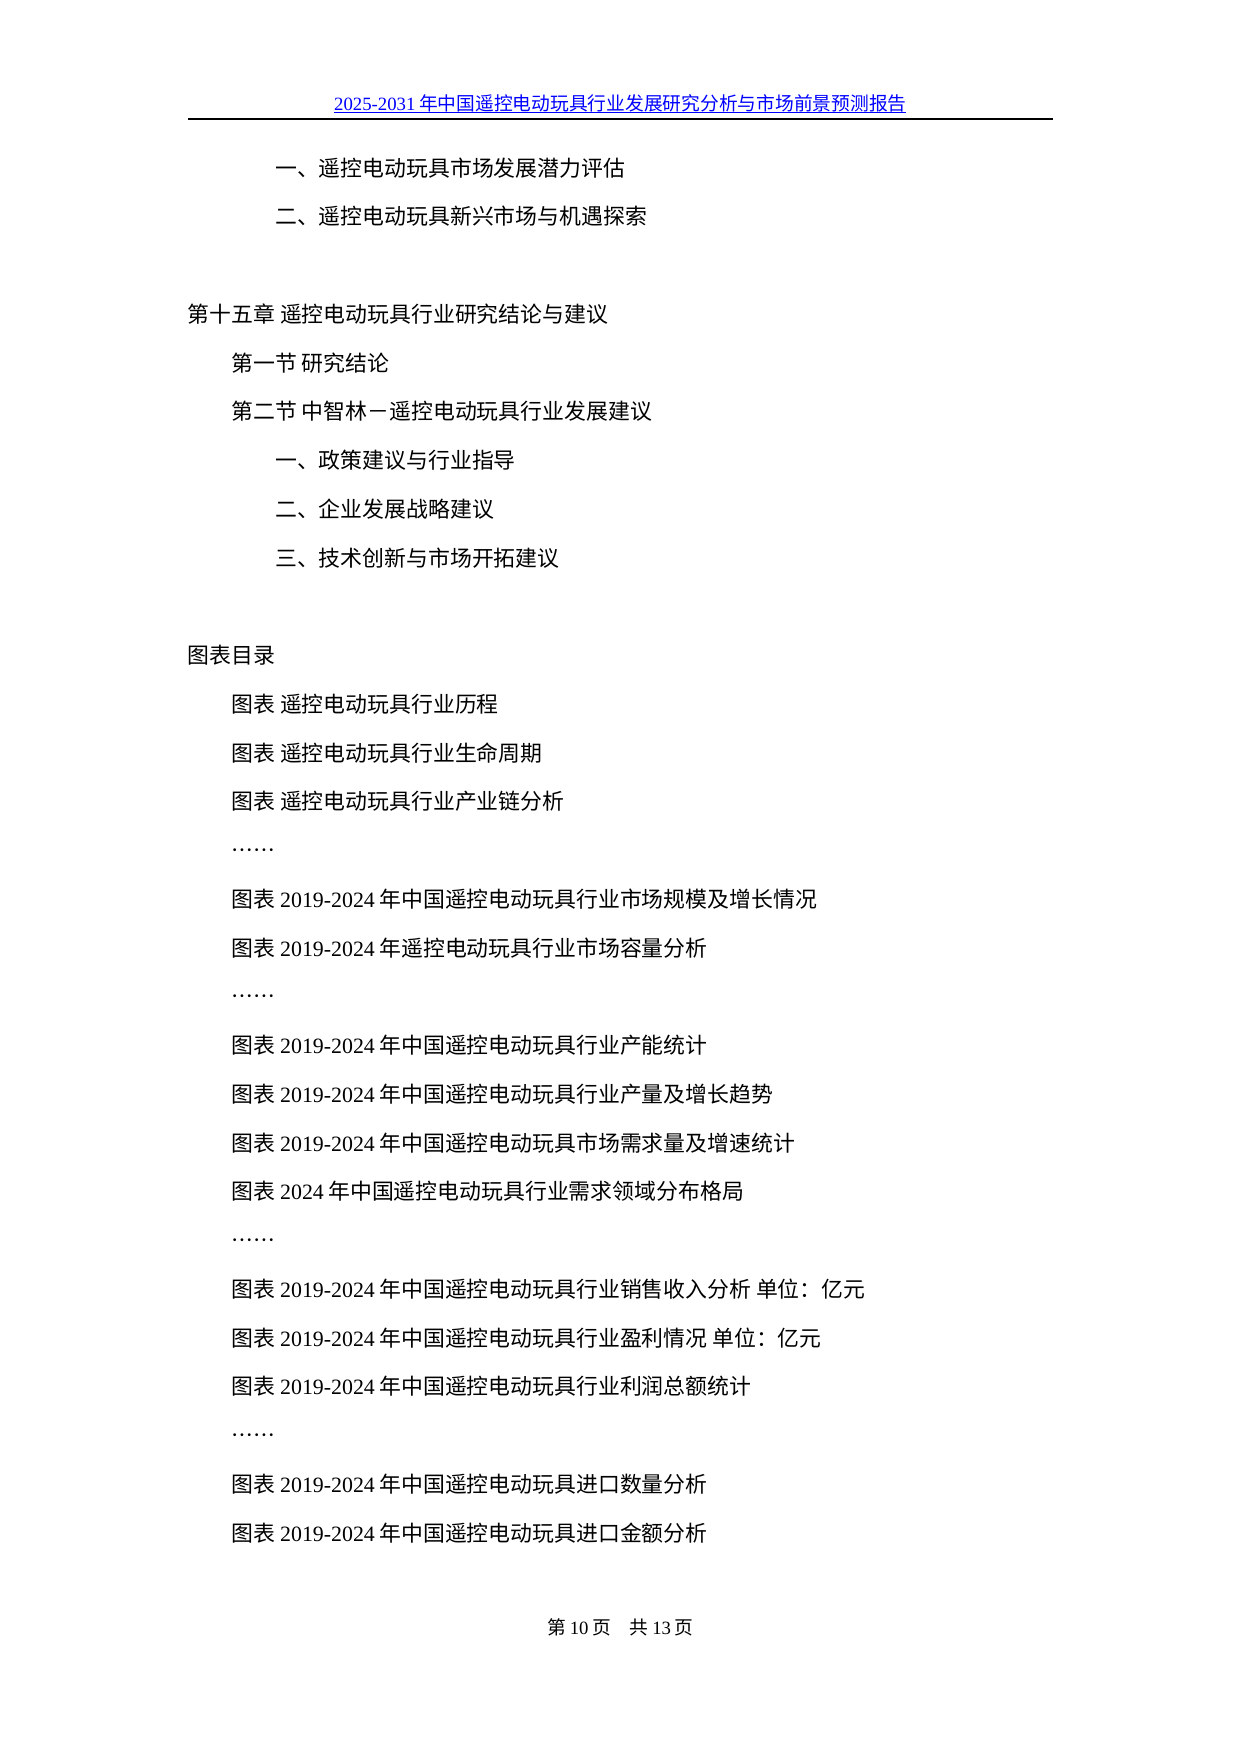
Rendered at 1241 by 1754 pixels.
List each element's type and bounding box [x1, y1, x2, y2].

text [187, 150, 1053, 1548]
